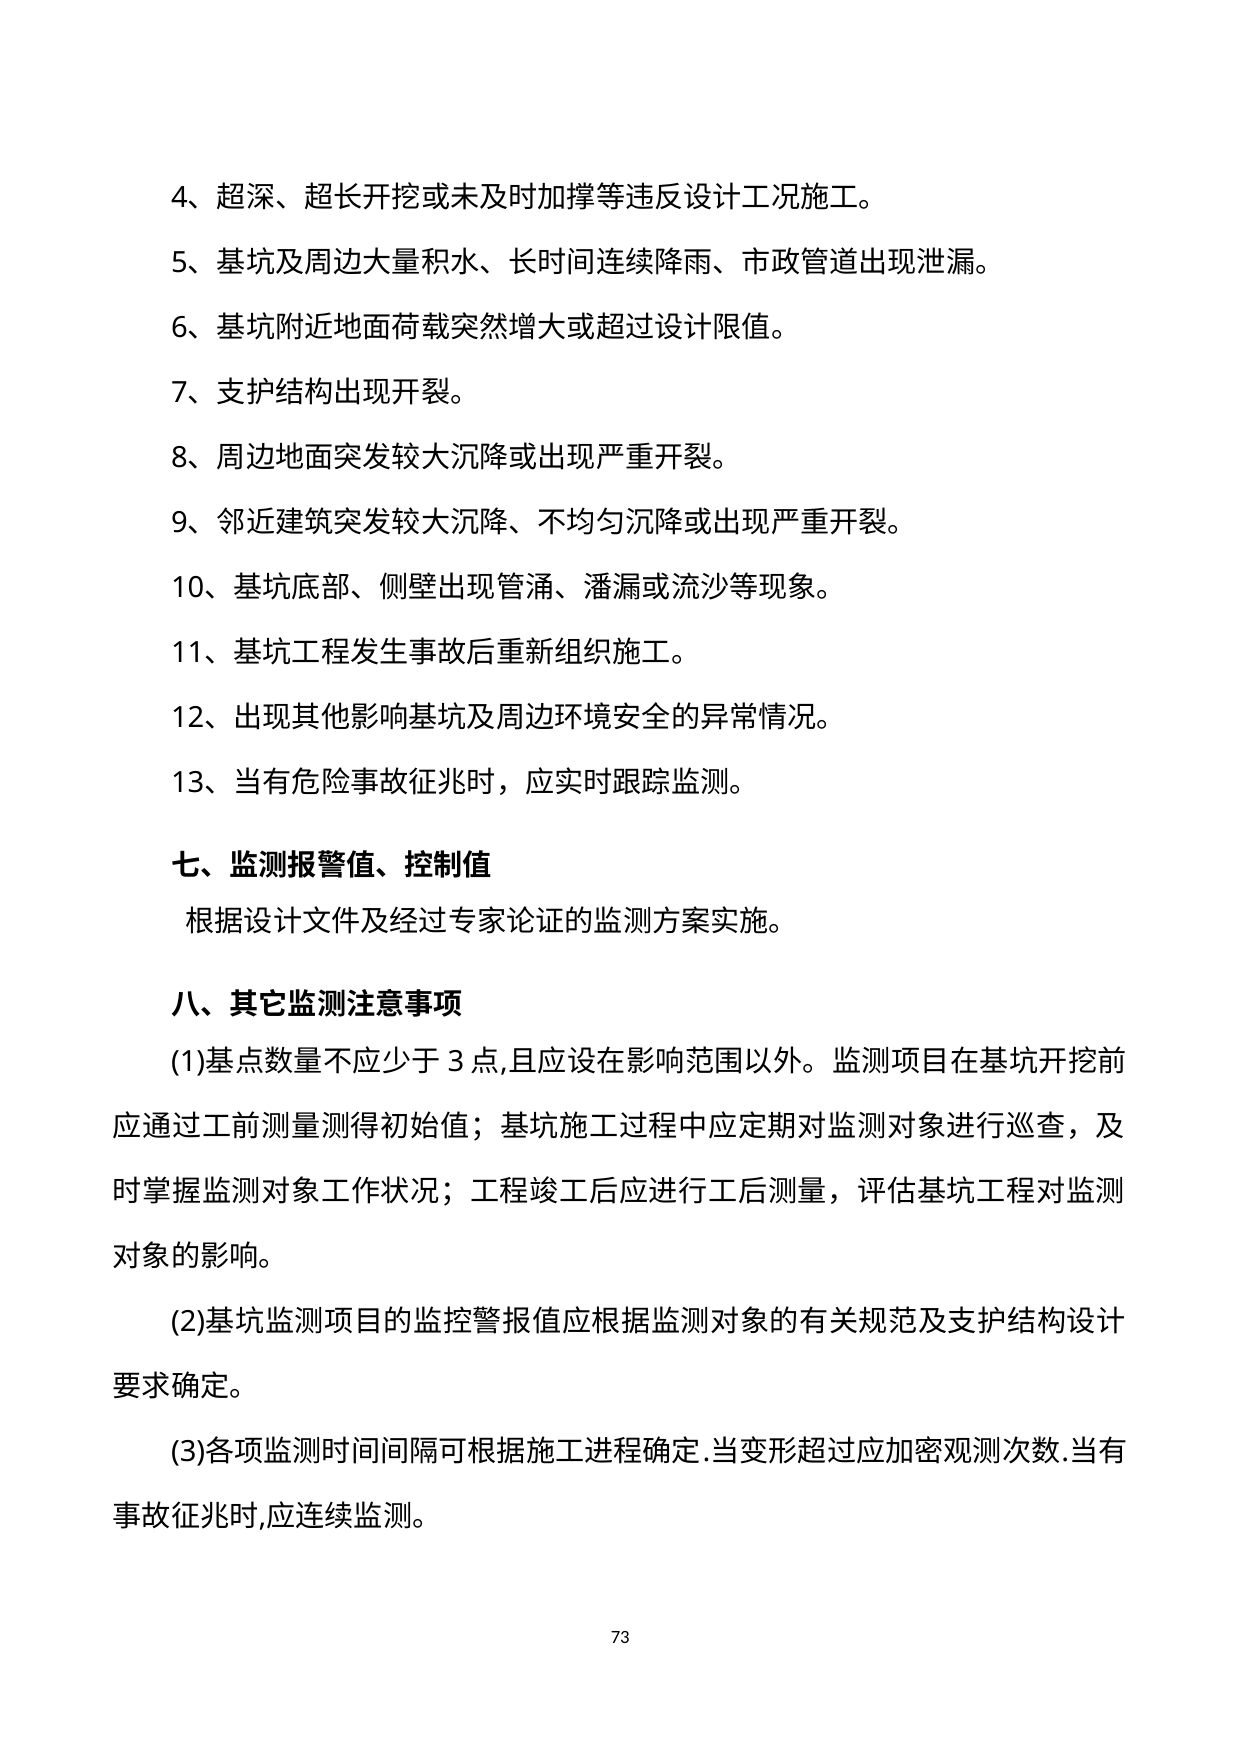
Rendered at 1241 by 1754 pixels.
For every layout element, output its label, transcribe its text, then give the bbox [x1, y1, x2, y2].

text (1)基点数量不应少于3点,且应设在影响范围以外。监测项目在基坑开挖前应通过工前测量测得初始值；基坑施工过程中应定期对监测对象进行巡查，及时掌握监测对象工作状况；工程竣工后应进行工后测量，评估基坑工程对监测对象的影响。 [112, 1026, 1128, 1286]
text 13、当有危险事故征兆时，应实时跟踪监测。 [112, 747, 1128, 812]
text 12、出现其他影响基坑及周边环境安全的异常情况。 [112, 682, 1128, 747]
text 11、基坑工程发生事故后重新组织施工。 [112, 617, 1128, 682]
text (3)各项监测时间间隔可根据施工进程确定.当变形超过应加密观测次数.当有事故征兆时,应连续监测。 [112, 1416, 1128, 1546]
text 8、周边地面突发较大沉降或出现严重开裂。 [112, 422, 1128, 487]
text 6、基坑附近地面荷载突然增大或超过设计限值。 [112, 292, 1128, 357]
text 根据设计文件及经过专家论证的监测方案实施。 [156, 887, 1128, 952]
text 5、基坑及周边大量积水、长时间连续降雨、市政管道出现泄漏。 [112, 227, 1128, 292]
text 七、监测报警值、控制值 [112, 828, 1128, 887]
text 9、邻近建筑突发较大沉降、不均匀沉降或出现严重开裂。 [112, 487, 1128, 552]
text (2)基坑监测项目的监控警报值应根据监测对象的有关规范及支护结构设计要求确定。 [112, 1286, 1128, 1416]
text 10、基坑底部、侧壁出现管涌、潘漏或流沙等现象。 [112, 552, 1128, 617]
text 4、超深、超长开挖或未及时加撑等违反设计工况施工。 [112, 162, 1128, 227]
text 八、其它监测注意事项 [112, 968, 1128, 1026]
text 7、支护结构出现开裂。 [112, 357, 1128, 422]
